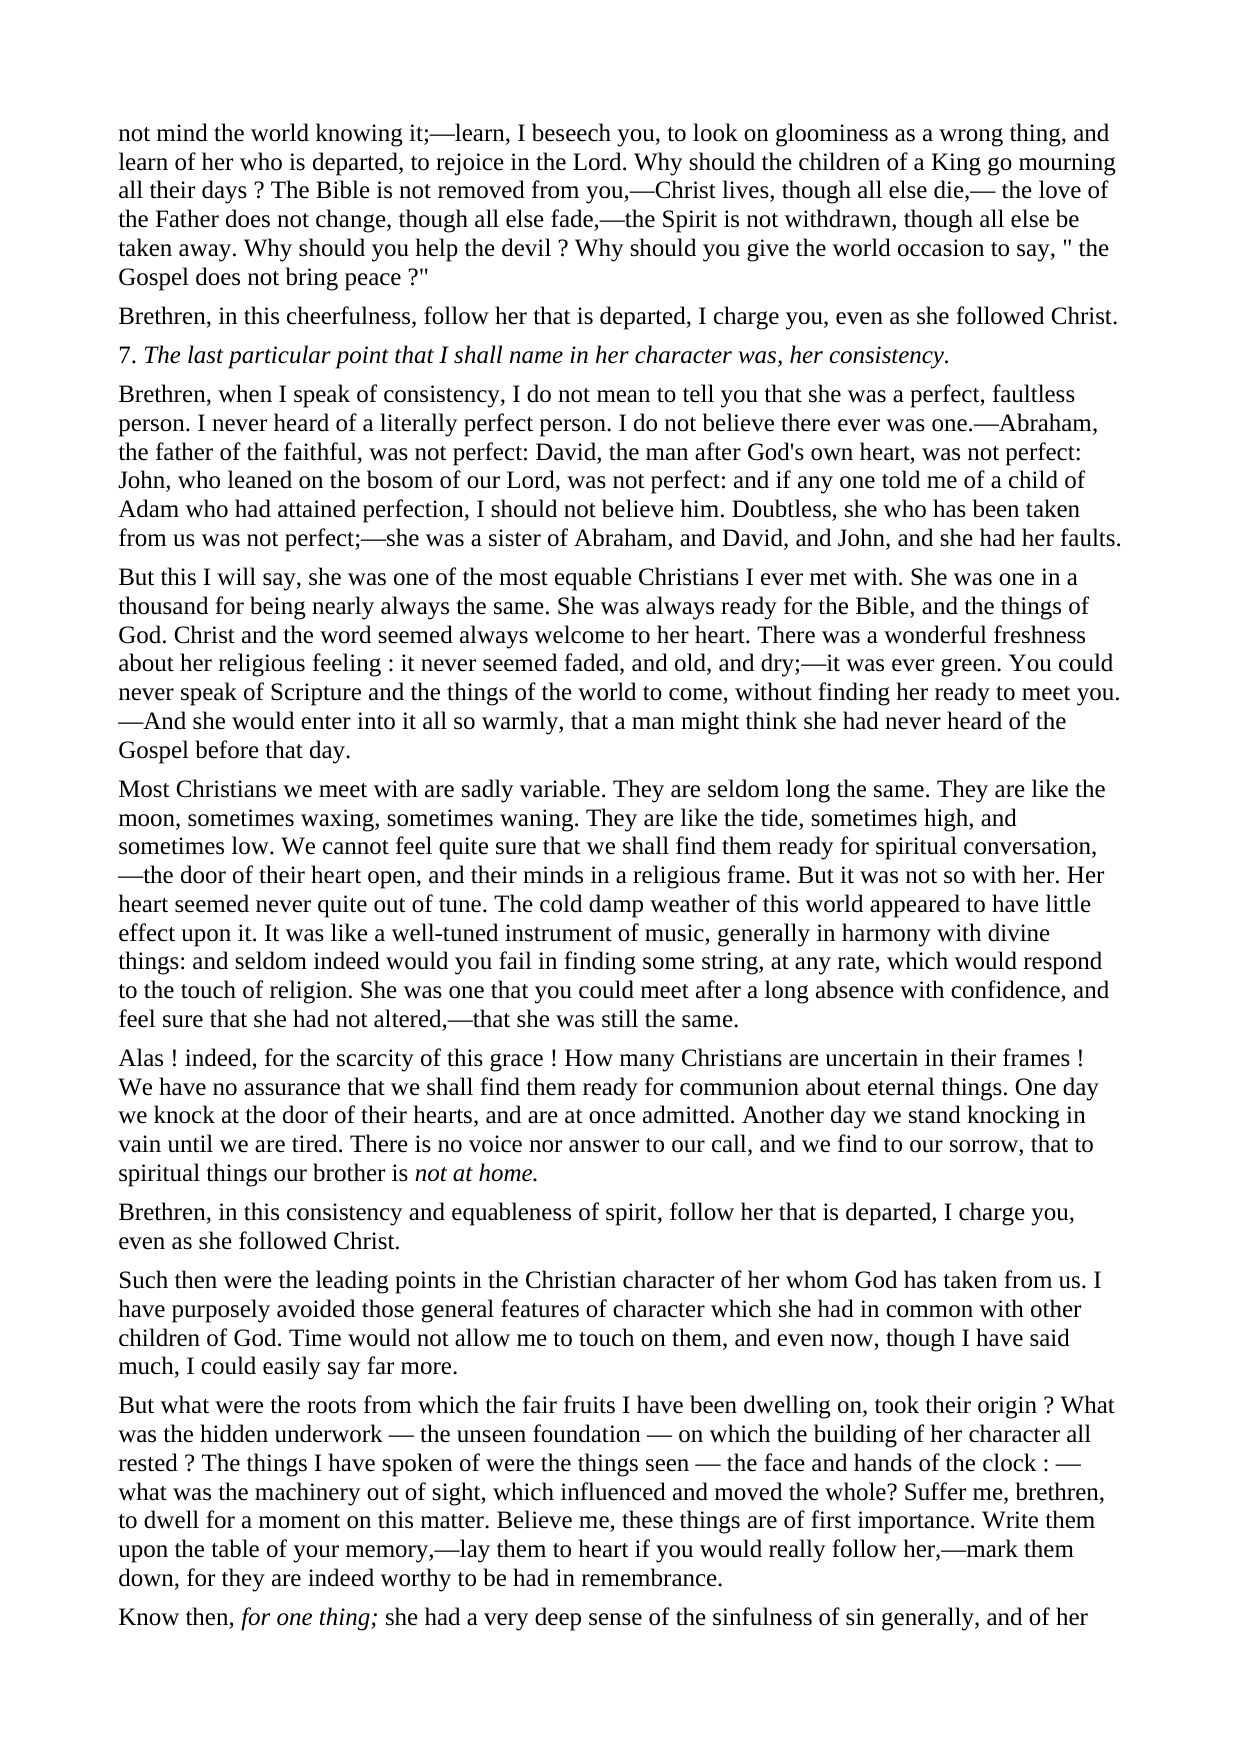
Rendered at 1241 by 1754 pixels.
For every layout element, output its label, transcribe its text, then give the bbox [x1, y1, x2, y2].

text Brethren, in this cheerfulness, follow her that is departed, I charge you, even as she followed Christ. [118, 301, 1122, 330]
text But this I will say, she was one of the most equable Christians I ever met with. She was one in a thousand for being nearly always the same. She was always ready for the Bible, and the things of God. Christ and the word seemed always welcome to her heart. There was a wonderful freshness about her religious feeling : it never seemed faded, and old, and dry;—it was ever green. You could never speak of Scripture and the things of the world to come, without finding her ready to meet you.—And she would enter into it all so warmly, that a man might think she had never heard of the Gospel before that day. [118, 562, 1122, 763]
text 7. The last particular point that I shall name in her character was, her consistency. [118, 340, 1122, 369]
text Most Christians we meet with are sadly variable. They are seldom long the same. They are like the moon, sometimes waxing, sometimes waning. They are like the tide, sometimes high, and sometimes low. We cannot feel quite sure that we shall find them ready for spiritual conversation,—the door of their heart open, and their minds in a religious frame. But it was not so with her. Her heart seemed never quite out of tune. The cold damp weather of this world appeared to have little effect upon it. It was like a well-tuned instrument of music, generally in harmony with divine things: and seldom indeed would you fail in finding some string, at any rate, which would respond to the touch of religion. She was one that you could meet after a long absence with confidence, and feel sure that she had not altered,—that she was still the same. [118, 774, 1122, 1033]
text But what were the roots from which the fair fruits I have been dwelling on, took their origin ? What was the hidden underwork — the unseen foundation — on which the building of her character all rested ? The things I have spoken of were the things seen — the face and hands of the clock : — what was the machinery out of sight, which influenced and moved the whole? Suffer me, brethren, to dwell for a moment on this matter. Believe me, these things are of first importance. Write them upon the table of your memory,—lay them to heart if you would really follow her,—mark them down, for they are indeed worthy to be had in remembrance. [118, 1391, 1122, 1592]
text Brethren, in this consistency and equableness of spirit, follow her that is departed, I charge you, even as she followed Christ. [118, 1197, 1122, 1255]
text Such then were the leading points in the Christian character of her whom God has taken from us. I have purposely avoided those general features of character which she had in common with other children of God. Time would not allow me to touch on them, and even now, though I have said much, I could easily say far more. [118, 1265, 1122, 1380]
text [118, 118, 1122, 291]
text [118, 1602, 1122, 1631]
text Alas ! indeed, for the scarcity of this grace ! How many Christians are uncertain in their frames ! We have no assurance that we shall find them ready for communion about eternal things. One day we knock at the door of their hearts, and are at once admitted. Another day we stand knocking in vain until we are tired. There is no voice nor answer to our call, and we find to our sorrow, that to spiritual things our brother is not at home. [118, 1043, 1122, 1187]
text Brethren, when I speak of consistency, I do not mean to tell you that she was a perfect, faultless person. I never heard of a literally perfect person. I do not believe there ever was one.—Abraham, the father of the faithful, was not perfect: David, the man after God's own heart, was not perfect: John, who leaned on the bosom of our Lord, was not perfect: and if any one told me of a child of Adam who had attained perfection, I should not believe him. Doubtless, she who has been taken from us was not perfect;—she was a sister of Abraham, and David, and John, and she had her faults. [118, 379, 1122, 552]
